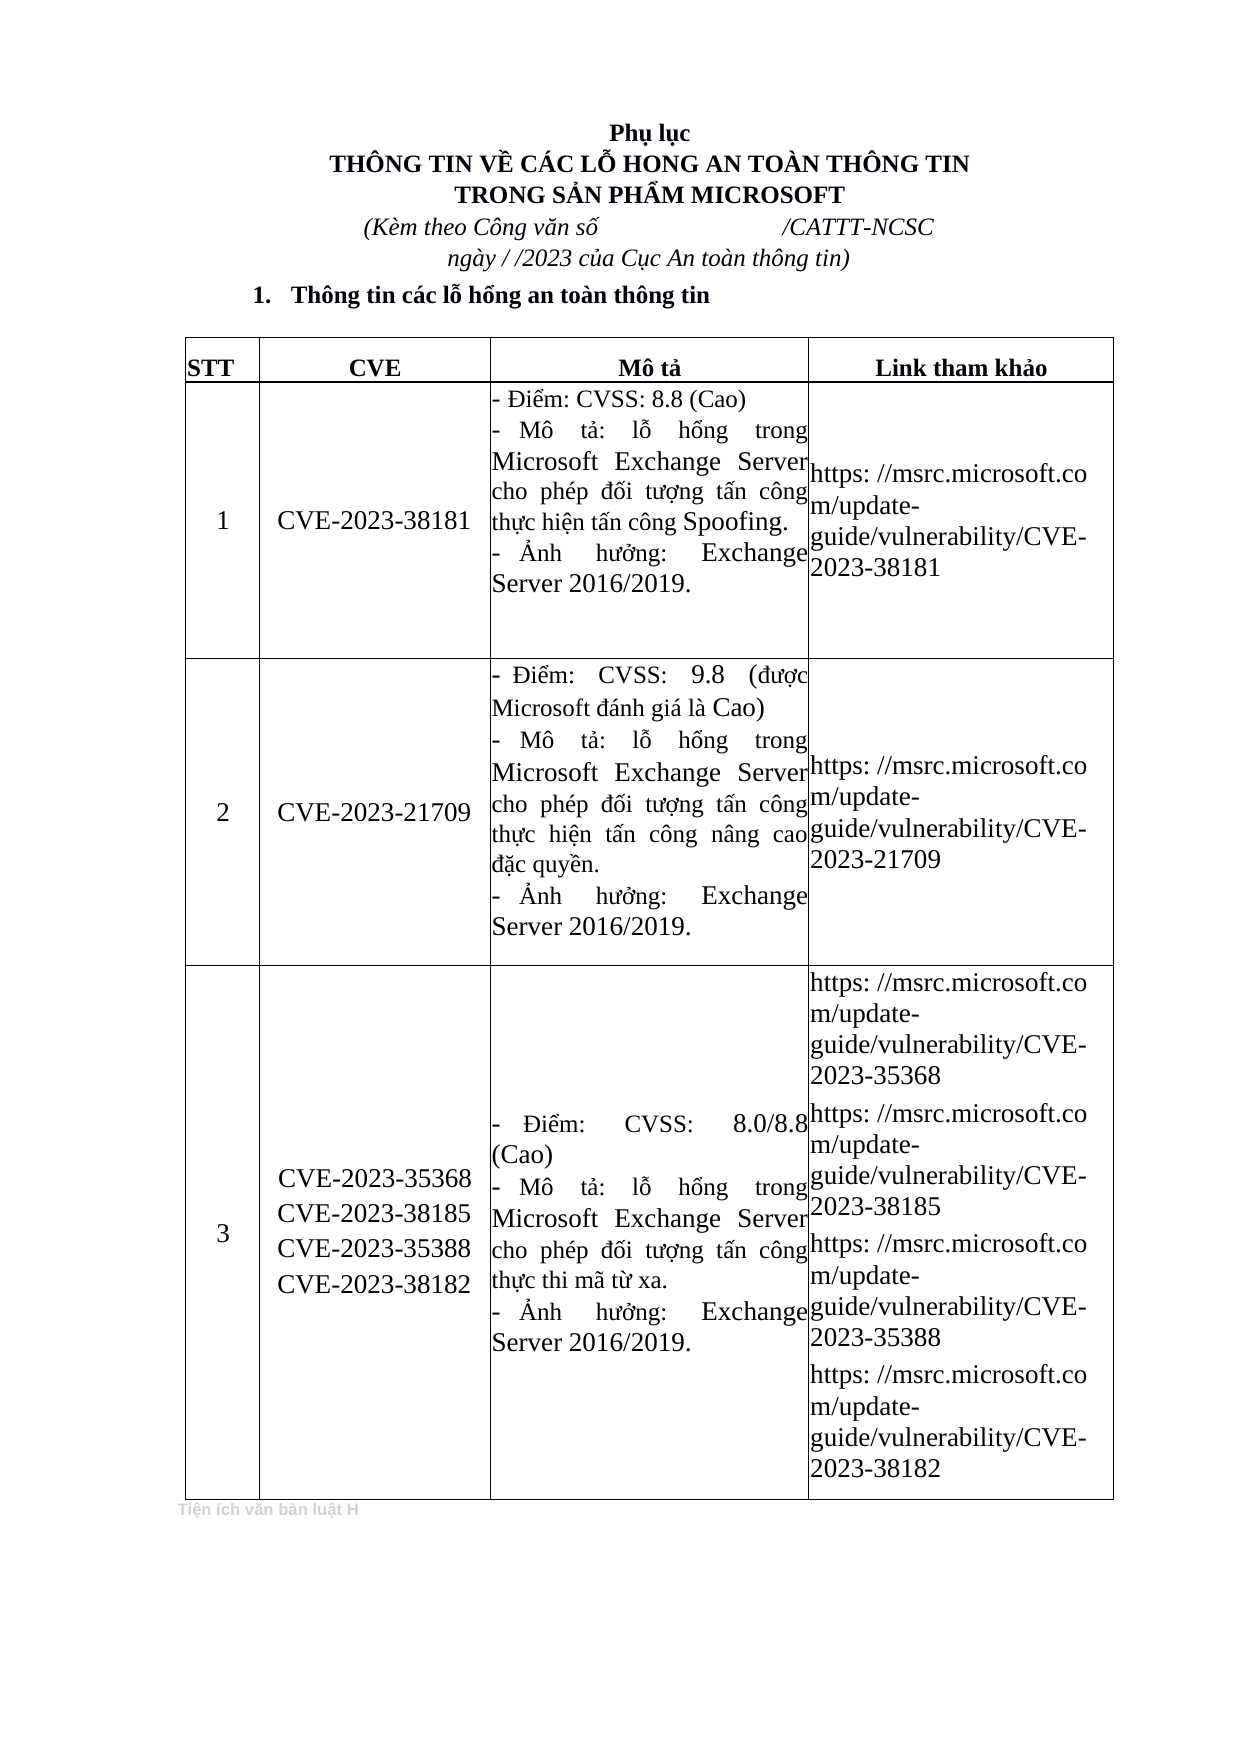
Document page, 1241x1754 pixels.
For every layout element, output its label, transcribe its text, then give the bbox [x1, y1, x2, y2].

table_cell CVE-2023-38181 [260, 383, 490, 657]
table_cell https: //msrc.microsoft.co m/update- guide/vulnerability/CVE- 2023-38181 [809, 383, 1113, 657]
table_cell 2 [186, 659, 259, 965]
table_cell Điểm: CVSS: 8.0/8.8 (Cao) Mô tả: lỗ hổng trong Microsoft Exchange Server cho phép đối tượng tấn công thực thi mã từ xa. Ảnh hưởng: Exchange Server 2016/2019. [491, 966, 808, 1499]
table_cell https: //msrc.microsoft.co m/update- guide/vulnerability/CVE- 2023-21709 [809, 659, 1113, 965]
text ngày / /2023 của Cục An toàn thông tin) [177, 243, 1122, 272]
table_cell CVE-2023-21709 [260, 659, 490, 965]
text Phụ lục [177, 118, 1122, 147]
table_header Link tham khảo [809, 338, 1113, 381]
table_header STT [186, 338, 259, 381]
text THÔNG TIN VỀ CÁC LỖ HONG AN TOÀN THÔNG TIN TRONG SẢN PHẨM MICROSOFT (Kèm theo Công văn số /CATTT-NCSC [177, 149, 1122, 241]
table_cell CVE-2023-35368 CVE-2023-38185 CVE-2023-35388 CVE-2023-38182 [260, 966, 490, 1499]
table_cell Điểm: CVSS: 8.8 (Cao) Mô tả: lỗ hổng trong Microsoft Exchange Server cho phép đối tượng tấn công thực hiện tấn công Spoofing. Ảnh hưởng: Exchange Server 2016/2019. [491, 383, 808, 657]
table_cell 3 [186, 966, 259, 1499]
list Thông tin các lỗ hổng an toàn thông tin [177, 281, 1122, 309]
table_cell Điểm: CVSS: 9.8 (được Microsoft đánh giá là Cao) Mô tả: lỗ hổng trong Microsoft Exchange Server cho phép đối tượng tấn công thực hiện tấn công nâng cao đặc quyền. Ảnh hưởng: Exchange Server 2016/2019. [491, 659, 808, 965]
text Tiện ích văn bàn luật H [177, 1500, 1122, 1519]
table_cell https: //msrc.microsoft.co m/update- guide/vulnerability/CVE- 2023-35368 https: //msrc.microsoft.co m/update- guide/vulnerability/CVE- 2023-38185 https: //msrc.microsoft.co m/update- guide/vulnerability/CVE- 2023-35388 https: //msrc.microsoft.co m/update- guide/vulnerability/CVE- 2023-38182 [809, 966, 1113, 1499]
table_header Mô tả [491, 338, 808, 381]
table_cell 1 [186, 383, 259, 657]
table_header CVE [260, 338, 490, 381]
